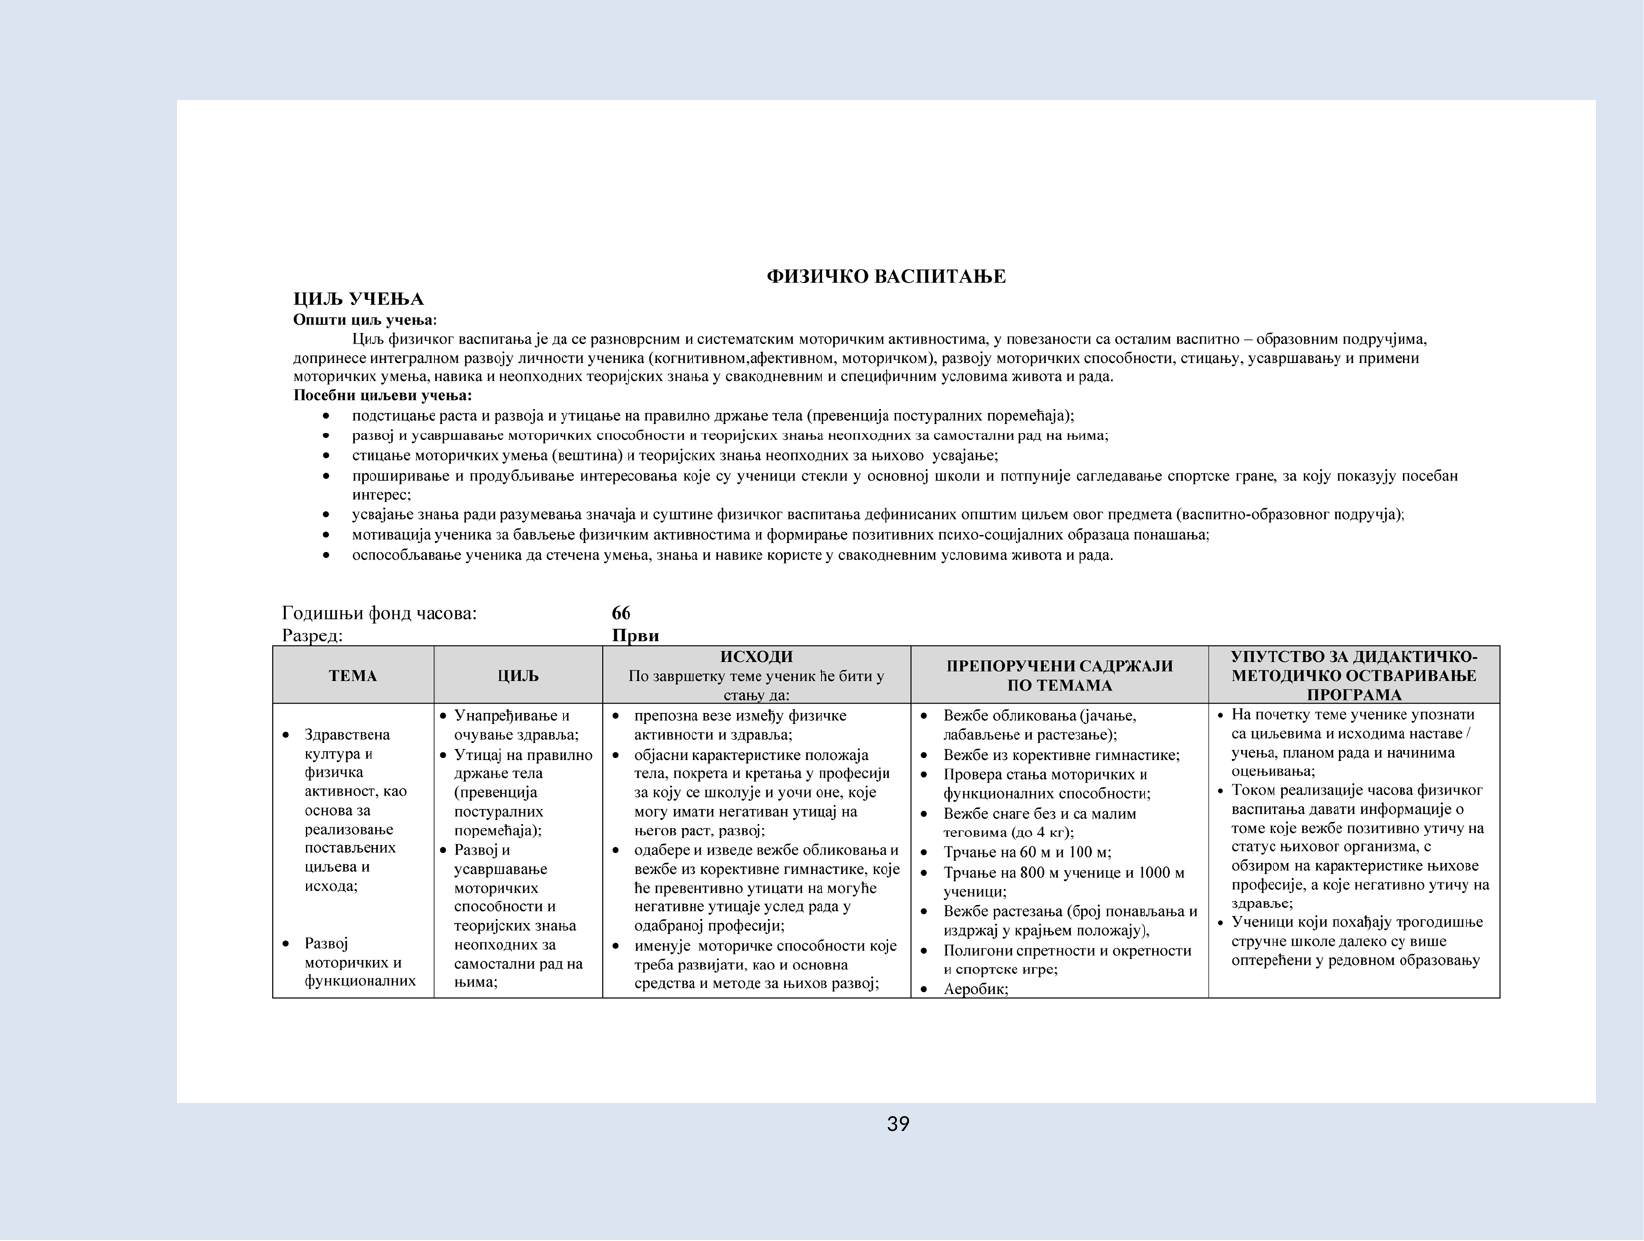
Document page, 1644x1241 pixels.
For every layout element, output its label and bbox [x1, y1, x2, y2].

picture [177, 100, 1596, 1103]
